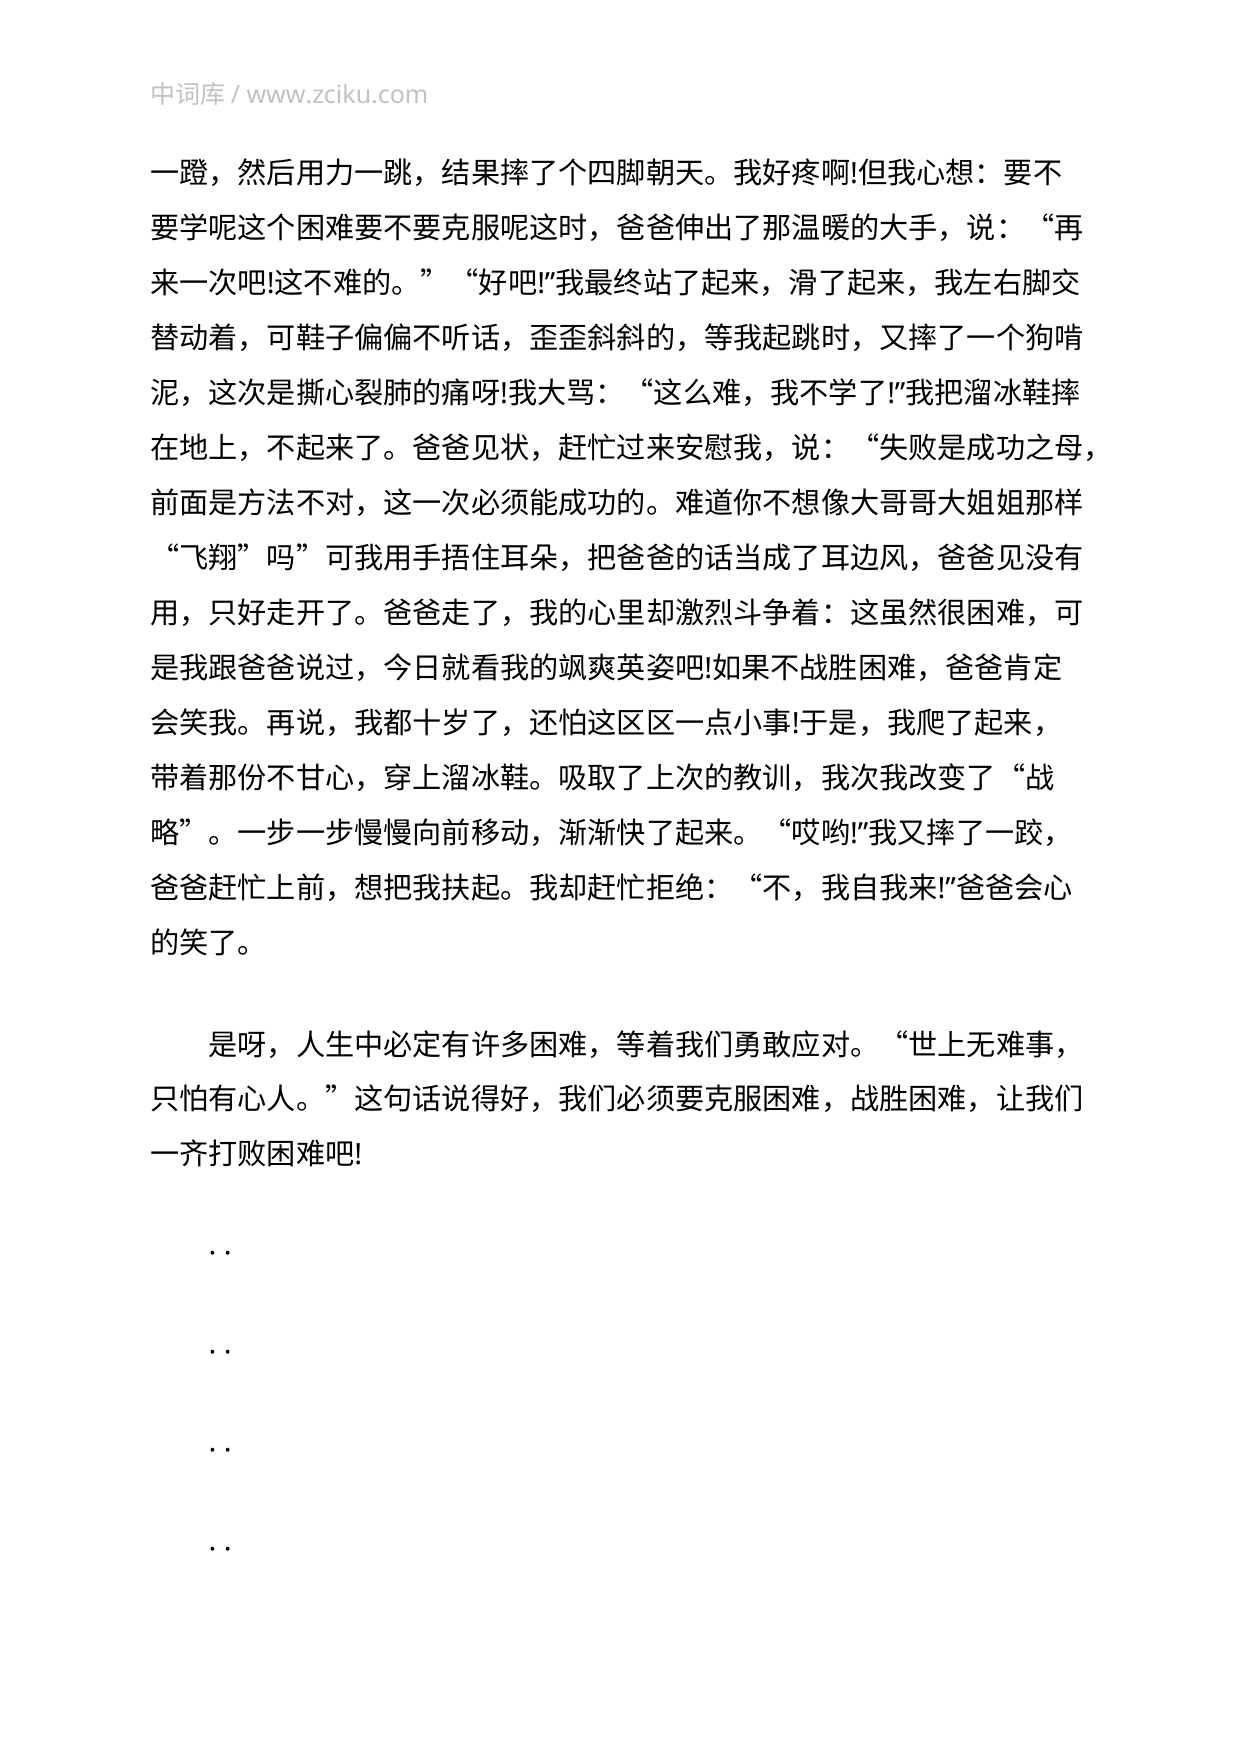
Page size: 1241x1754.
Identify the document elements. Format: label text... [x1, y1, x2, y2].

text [150, 150, 1090, 962]
text · · [150, 1233, 1090, 1272]
text · · [150, 1430, 1090, 1469]
text · · [150, 1528, 1090, 1568]
text 是呀，人生中必定有许多困难，等着我们勇敢应对。“世上无难事，只怕有心人。”这句话说得好，我们必须要克服困难，战胜困难，让我们一齐打败困难吧! [150, 1021, 1090, 1173]
text · · [150, 1331, 1090, 1371]
